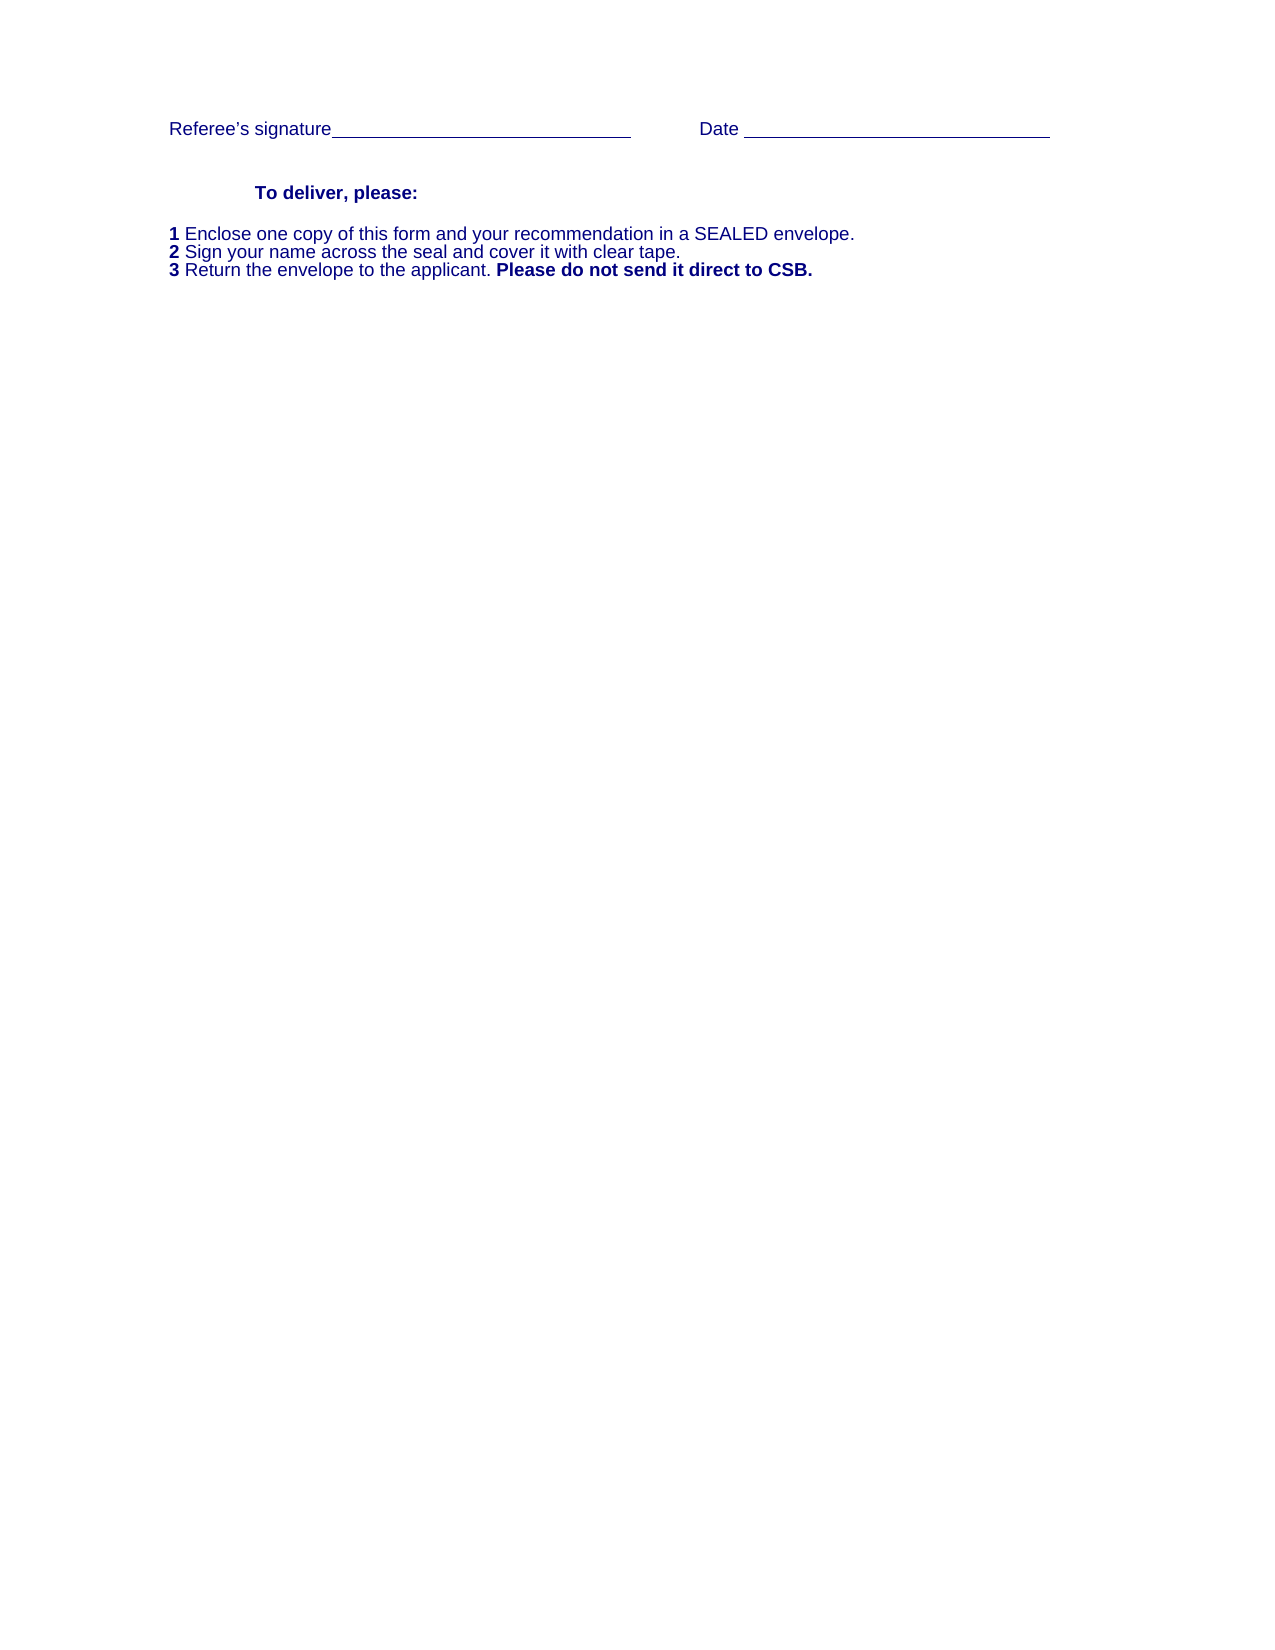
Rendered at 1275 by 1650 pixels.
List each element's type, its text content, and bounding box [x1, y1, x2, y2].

list Enclose one copy of this form and your recommendation in a SEALED envelope. [169, 226, 1221, 244]
text Referee’s signature Date [169, 118, 1221, 139]
list Return the envelope to the applicant. Please do not send it direct to CSB. [169, 262, 1221, 281]
list Sign your name across the seal and cover it with clear tape. [169, 244, 1221, 262]
subtitle To deliver, please: [169, 182, 1221, 203]
